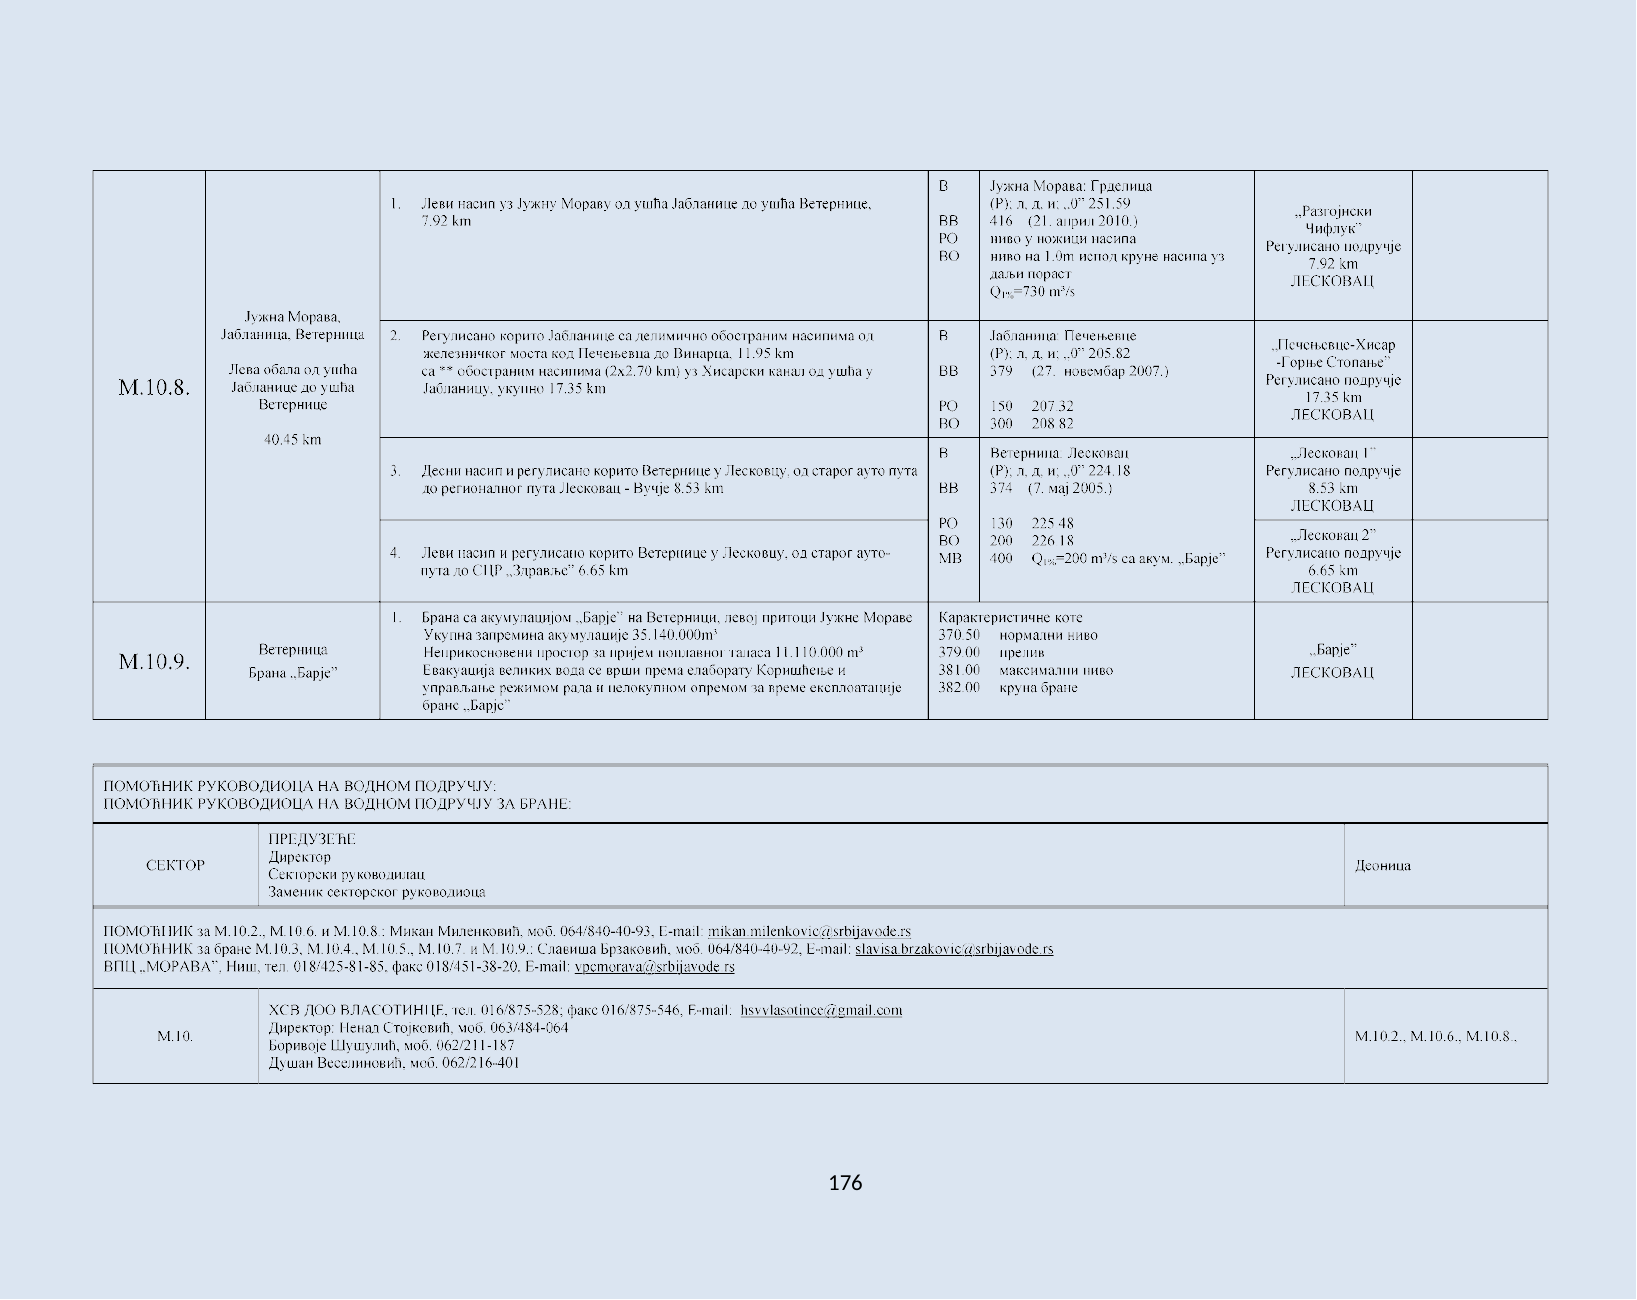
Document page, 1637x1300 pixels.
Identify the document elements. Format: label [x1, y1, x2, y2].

picture [79, 114, 1562, 1119]
